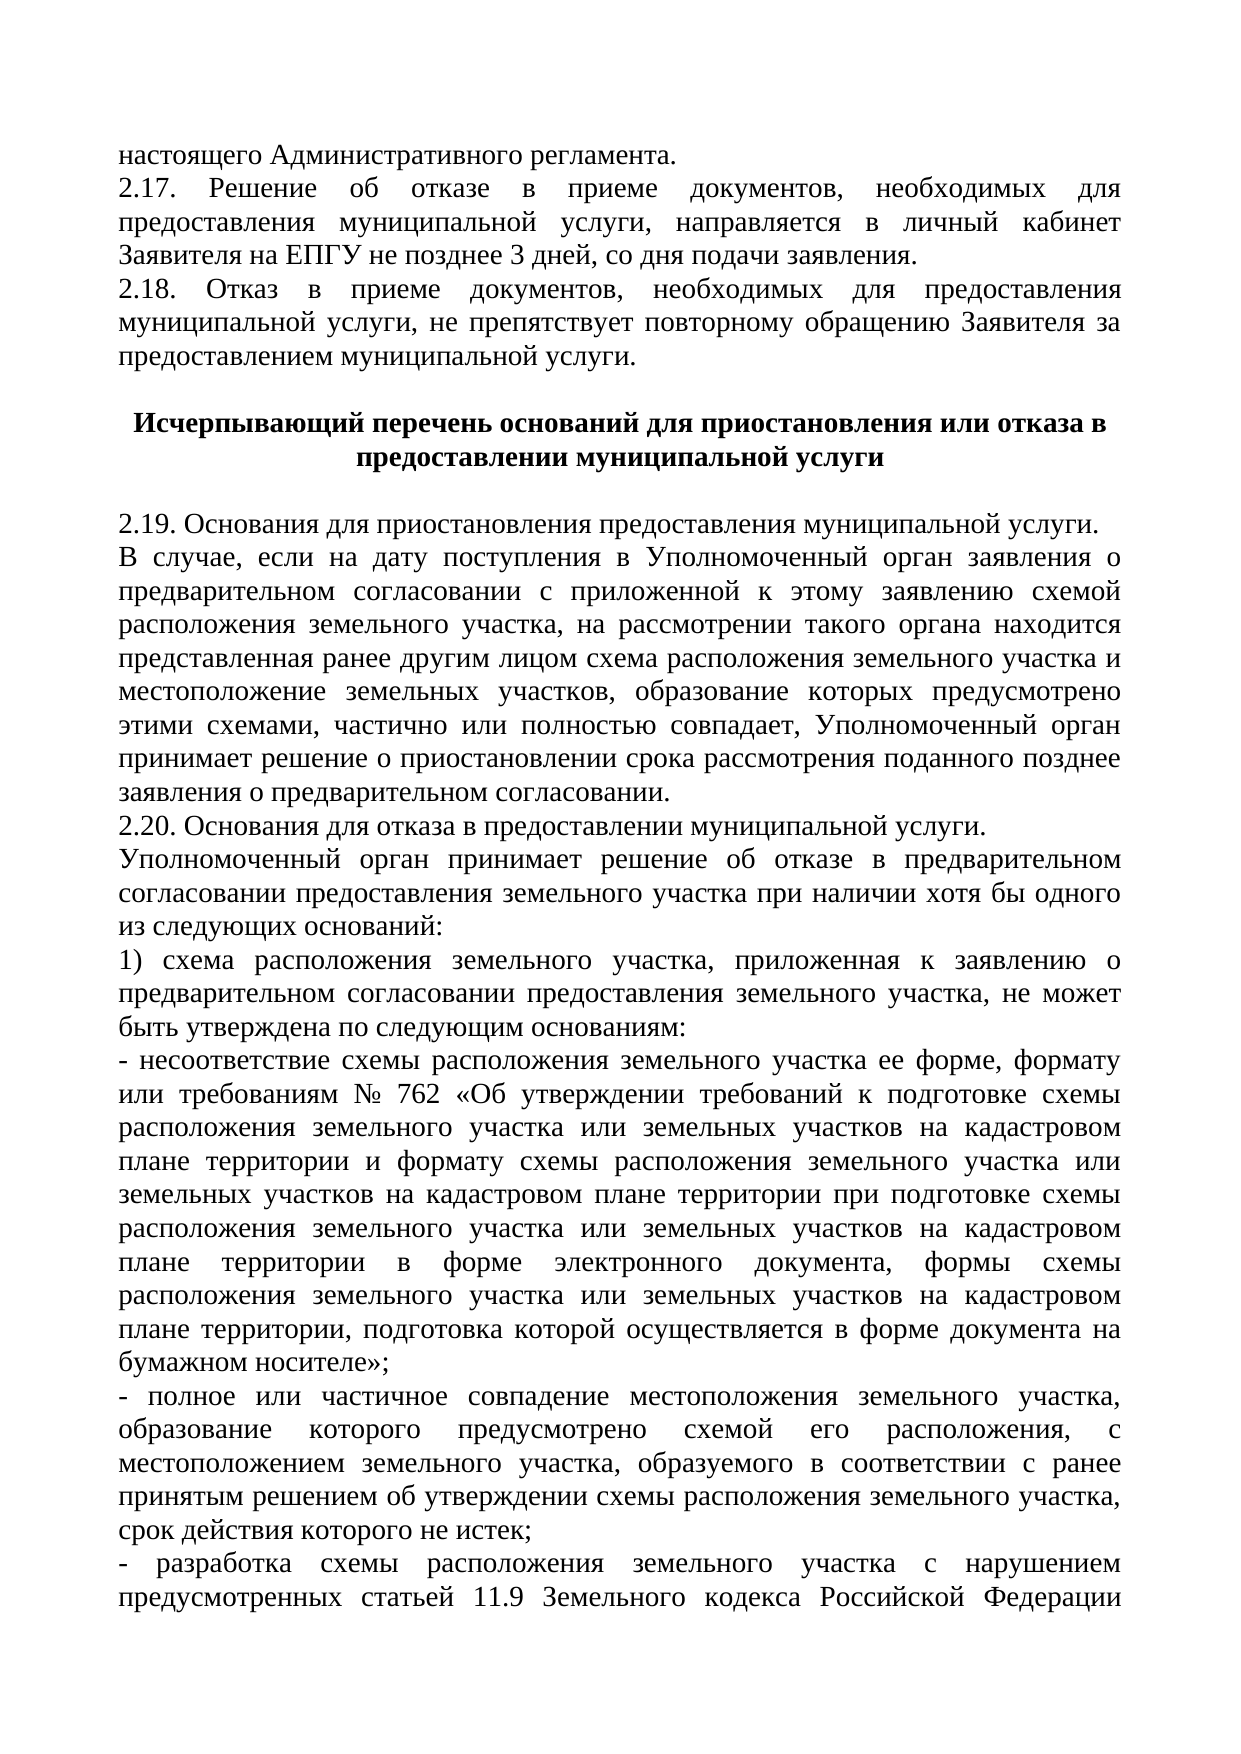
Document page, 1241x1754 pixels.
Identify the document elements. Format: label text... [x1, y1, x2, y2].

text 2.17. Решение об отказе в приеме документов, необходимых для предоставления муниципальной услуги, направляется в личный кабинет Заявителя на ЕПГУ не позднее 3 дней, со дня подачи заявления. [118, 170, 1122, 271]
text Исчерпывающий перечень оснований для приостановления или отказа в предоставлении муниципальной услуги [118, 405, 1122, 472]
text Уполномоченный орган принимает решение об отказе в предварительном согласовании предоставления земельного участка при наличии хотя бы одного из следующих оснований: [118, 841, 1122, 942]
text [118, 1546, 1122, 1613]
text 2.18. Отказ в приеме документов, необходимых для предоставления муниципальной услуги, не препятствует повторному обращению Заявителя за предоставлением муниципальной услуги. [118, 271, 1122, 372]
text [118, 137, 1122, 170]
text В случае, если на дату поступления в Уполномоченный орган заявления о предварительном согласовании с приложенной к этому заявлению схемой расположения земельного участка, на рассмотрении такого органа находится представленная ранее другим лицом схема расположения земельного участка и местоположение земельных участков, образование которых предусмотрено этими схемами, частично или полностью совпадает, Уполномоченный орган принимает решение о приостановлении срока рассмотрения поданного позднее заявления о предварительном согласовании. [118, 539, 1122, 808]
text - полное или частичное совпадение местоположения земельного участка, образование которого предусмотрено схемой его расположения, с местоположением земельного участка, образуемого в соответствии с ранее принятым решением об утверждении схемы расположения земельного участка, срок действия которого не истек; [118, 1378, 1122, 1546]
text 2.19. Основания для приостановления предоставления муниципальной услуги. [118, 506, 1122, 539]
text 2.20. Основания для отказа в предоставлении муниципальной услуги. [118, 808, 1122, 841]
text 1) схема расположения земельного участка, приложенная к заявлению о предварительном согласовании предоставления земельного участка, не может быть утверждена по следующим основаниям: [118, 942, 1122, 1042]
text - несоответствие схемы расположения земельного участка ее форме, формату или требованиям № 762 «Об утверждении требований к подготовке схемы расположения земельного участка или земельных участков на кадастровом плане территории и формату схемы расположения земельного участка или земельных участков на кадастровом плане территории при подготовке схемы расположения земельного участка или земельных участков на кадастровом плане территории в форме электронного документа, формы схемы расположения земельного участка или земельных участков на кадастровом плане территории, подготовка которой осуществляется в форме документа на бумажном носителе»; [118, 1042, 1122, 1378]
